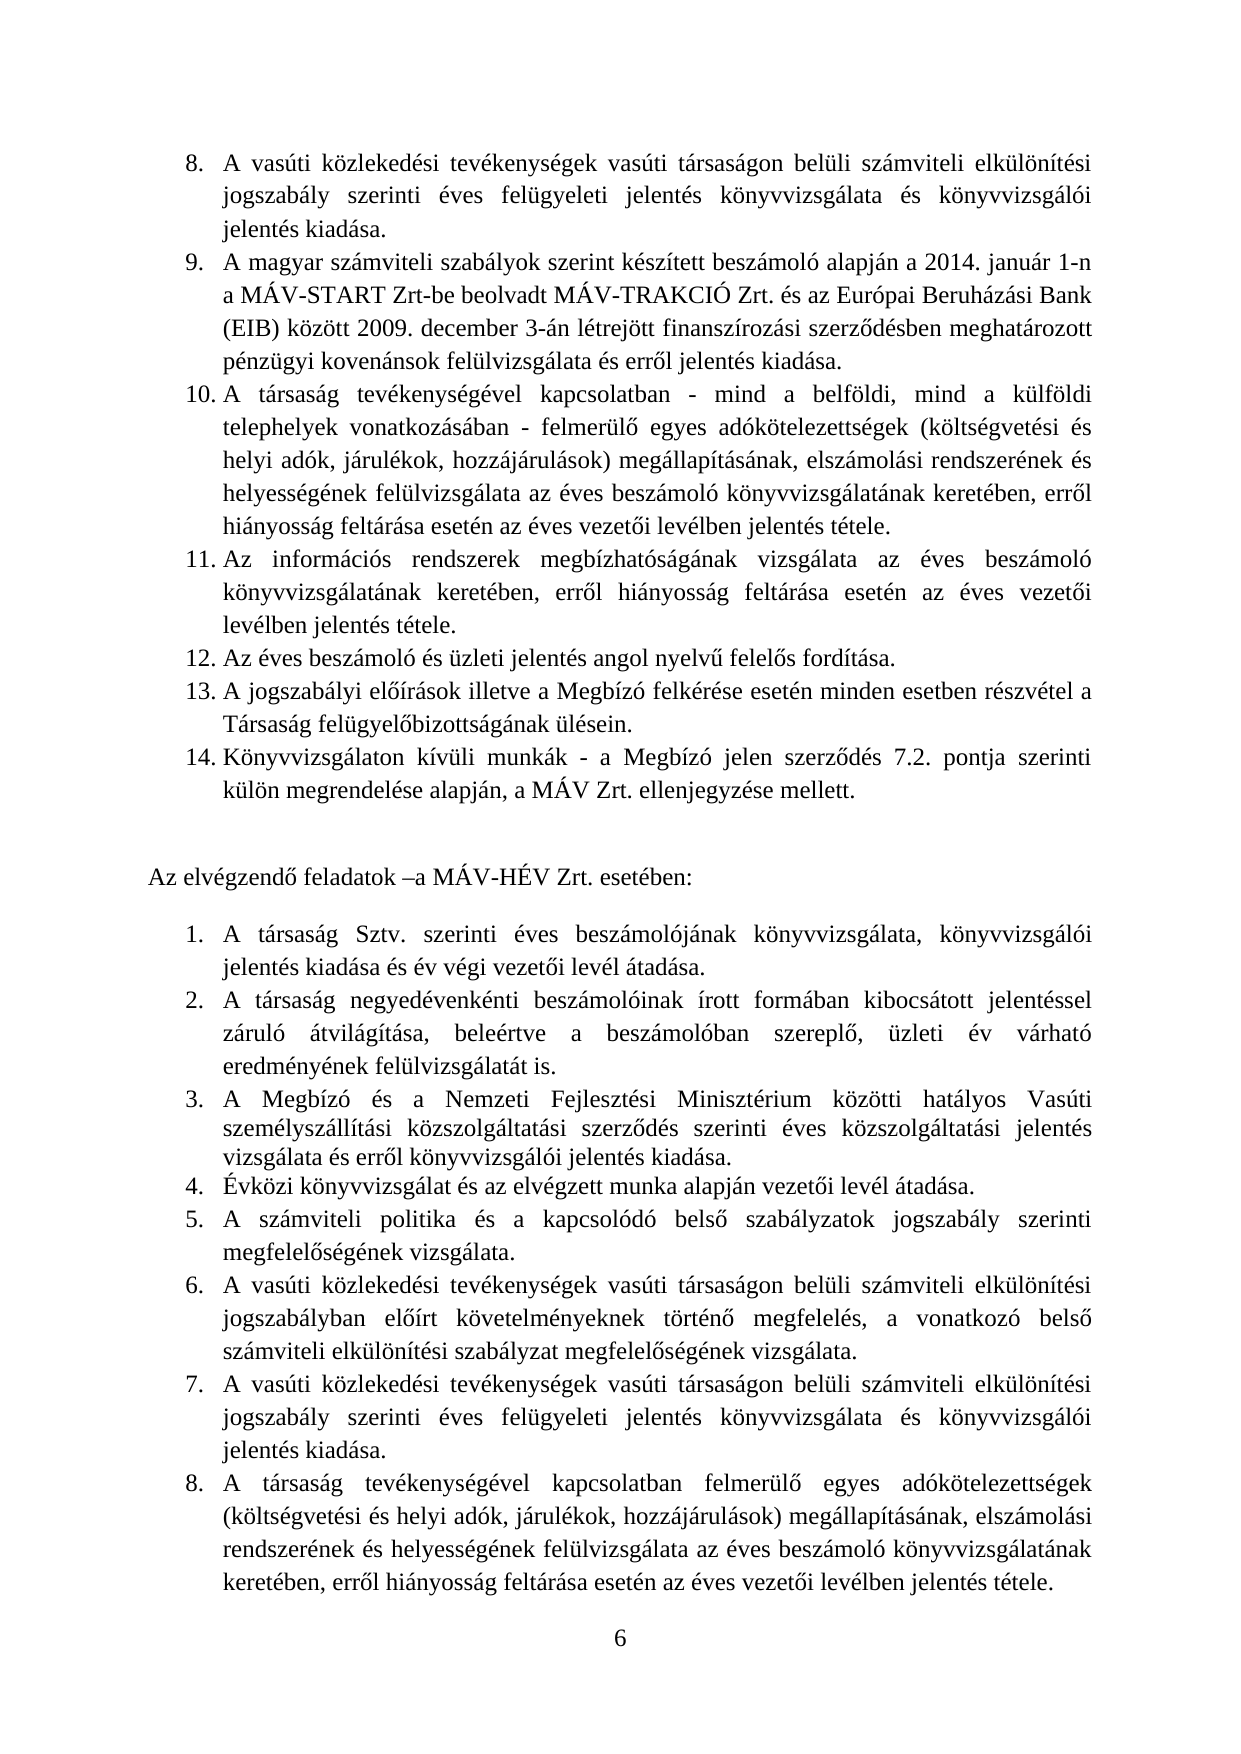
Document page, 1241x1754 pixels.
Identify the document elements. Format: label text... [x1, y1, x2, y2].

list A vasúti közlekedési tevékenységek vasúti társaságon belüli számviteli elkülönítési jogszabályban előírt követelményeknek történő megfelelés, a vonatkozó belső számviteli elkülönítési szabályzat megfelelőségének vizsgálata. [185, 1270, 1093, 1364]
list Az éves beszámoló és üzleti jelentés angol nyelvű felelős fordítása. [185, 643, 1093, 672]
list A jogszabályi előírások illetve a Megbízó felkérése esetén minden esetben részvétel a Társaság felügyelőbizottságának ülésein. [185, 676, 1093, 738]
list A társaság tevékenységével kapcsolatban - mind a belföldi, mind a külföldi telephelyek vonatkozásában - felmerülő egyes adókötelezettségek (költségvetési és helyi adók, járulékok, hozzájárulások) megállapításának, elszámolási rendszerének és helyességének felülvizsgálata az éves beszámoló könyvvizsgálatának keretében, erről hiányosság feltárása esetén az éves vezetői levélben jelentés tétele. [185, 379, 1093, 539]
list A társaság tevékenységével kapcsolatban felmerülő egyes adókötelezettségek (költségvetési és helyi adók, járulékok, hozzájárulások) megállapításának, elszámolási rendszerének és helyességének felülvizsgálata az éves beszámoló könyvvizsgálatának keretében, erről hiányosság feltárása esetén az éves vezetői levélben jelentés tétele. [185, 1468, 1093, 1596]
list A Megbízó és a Nemzeti Fejlesztési Minisztérium közötti hatályos Vasúti személyszállítási közszolgáltatási szerződés szerinti éves közszolgáltatási jelentés vizsgálata és erről könyvvizsgálói jelentés kiadása. [185, 1084, 1093, 1171]
list Könyvvizsgálaton kívüli munkák - a Megbízó jelen szerződés 7.2. pontja szerinti külön megrendelése alapján, a MÁV Zrt. ellenjegyzése mellett. [185, 742, 1093, 804]
list A számviteli politika és a kapcsolódó belső szabályzatok jogszabály szerinti megfelelőségének vizsgálata. [185, 1204, 1093, 1266]
list A társaság Sztv. szerinti éves beszámolójának könyvvizsgálata, könyvvizsgálói jelentés kiadása és év végi vezetői levél átadása. [185, 919, 1093, 981]
list A magyar számviteli szabályok szerint készített beszámoló alapján a 2014. január 1-n a MÁV-START Zrt-be beolvadt MÁV-TRAKCIÓ Zrt. és az Európai Beruházási Bank (EIB) között 2009. december 3-án létrejött finanszírozási szerződésben meghatározott pénzügyi kovenánsok felülvizsgálata és erről jelentés kiadása. [185, 247, 1093, 374]
list Az információs rendszerek megbízhatóságának vizsgálata az éves beszámoló könyvvizsgálatának keretében, erről hiányosság feltárása esetén az éves vezetői levélben jelentés tétele. [185, 544, 1093, 639]
list A társaság negyedévenkénti beszámolóinak írott formában kibocsátott jelentéssel záruló átvilágítása, beleértve a beszámolóban szereplő, üzleti év várható eredményének felülvizsgálatát is. [185, 985, 1093, 1080]
list A vasúti közlekedési tevékenységek vasúti társaságon belüli számviteli elkülönítési jogszabály szerinti éves felügyeleti jelentés könyvvizsgálata és könyvvizsgálói jelentés kiadása. [185, 148, 1093, 242]
text Az elvégzendő feladatok –a MÁV-HÉV Zrt. esetében: [148, 862, 1093, 891]
list A vasúti közlekedési tevékenységek vasúti társaságon belüli számviteli elkülönítési jogszabály szerinti éves felügyeleti jelentés könyvvizsgálata és könyvvizsgálói jelentés kiadása. [185, 1369, 1093, 1464]
list Évközi könyvvizsgálat és az elvégzett munka alapján vezetői levél átadása. [185, 1171, 1093, 1199]
